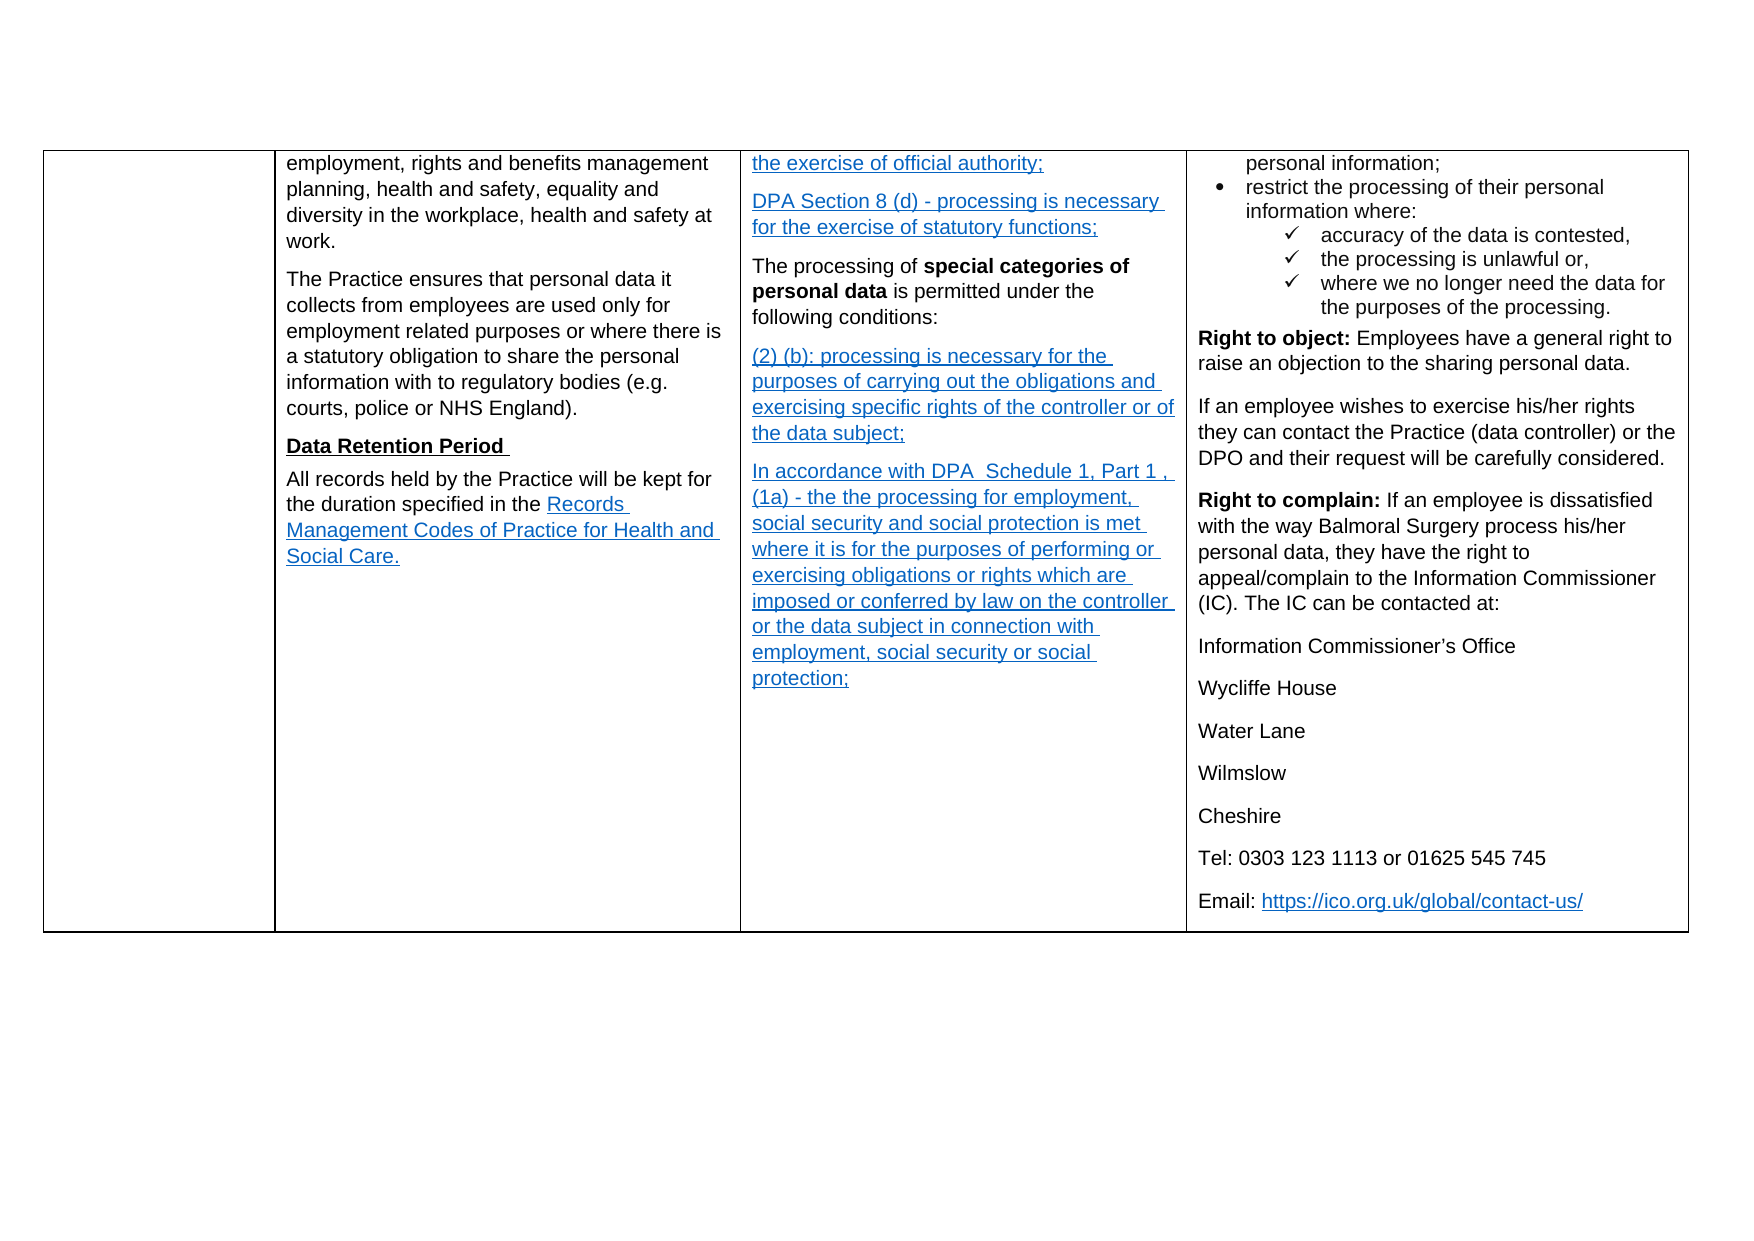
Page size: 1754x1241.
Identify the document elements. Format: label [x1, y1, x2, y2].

table_cell [276, 151, 740, 931]
table_cell [1187, 151, 1688, 931]
table_cell [741, 151, 1186, 931]
table_cell [44, 151, 274, 931]
